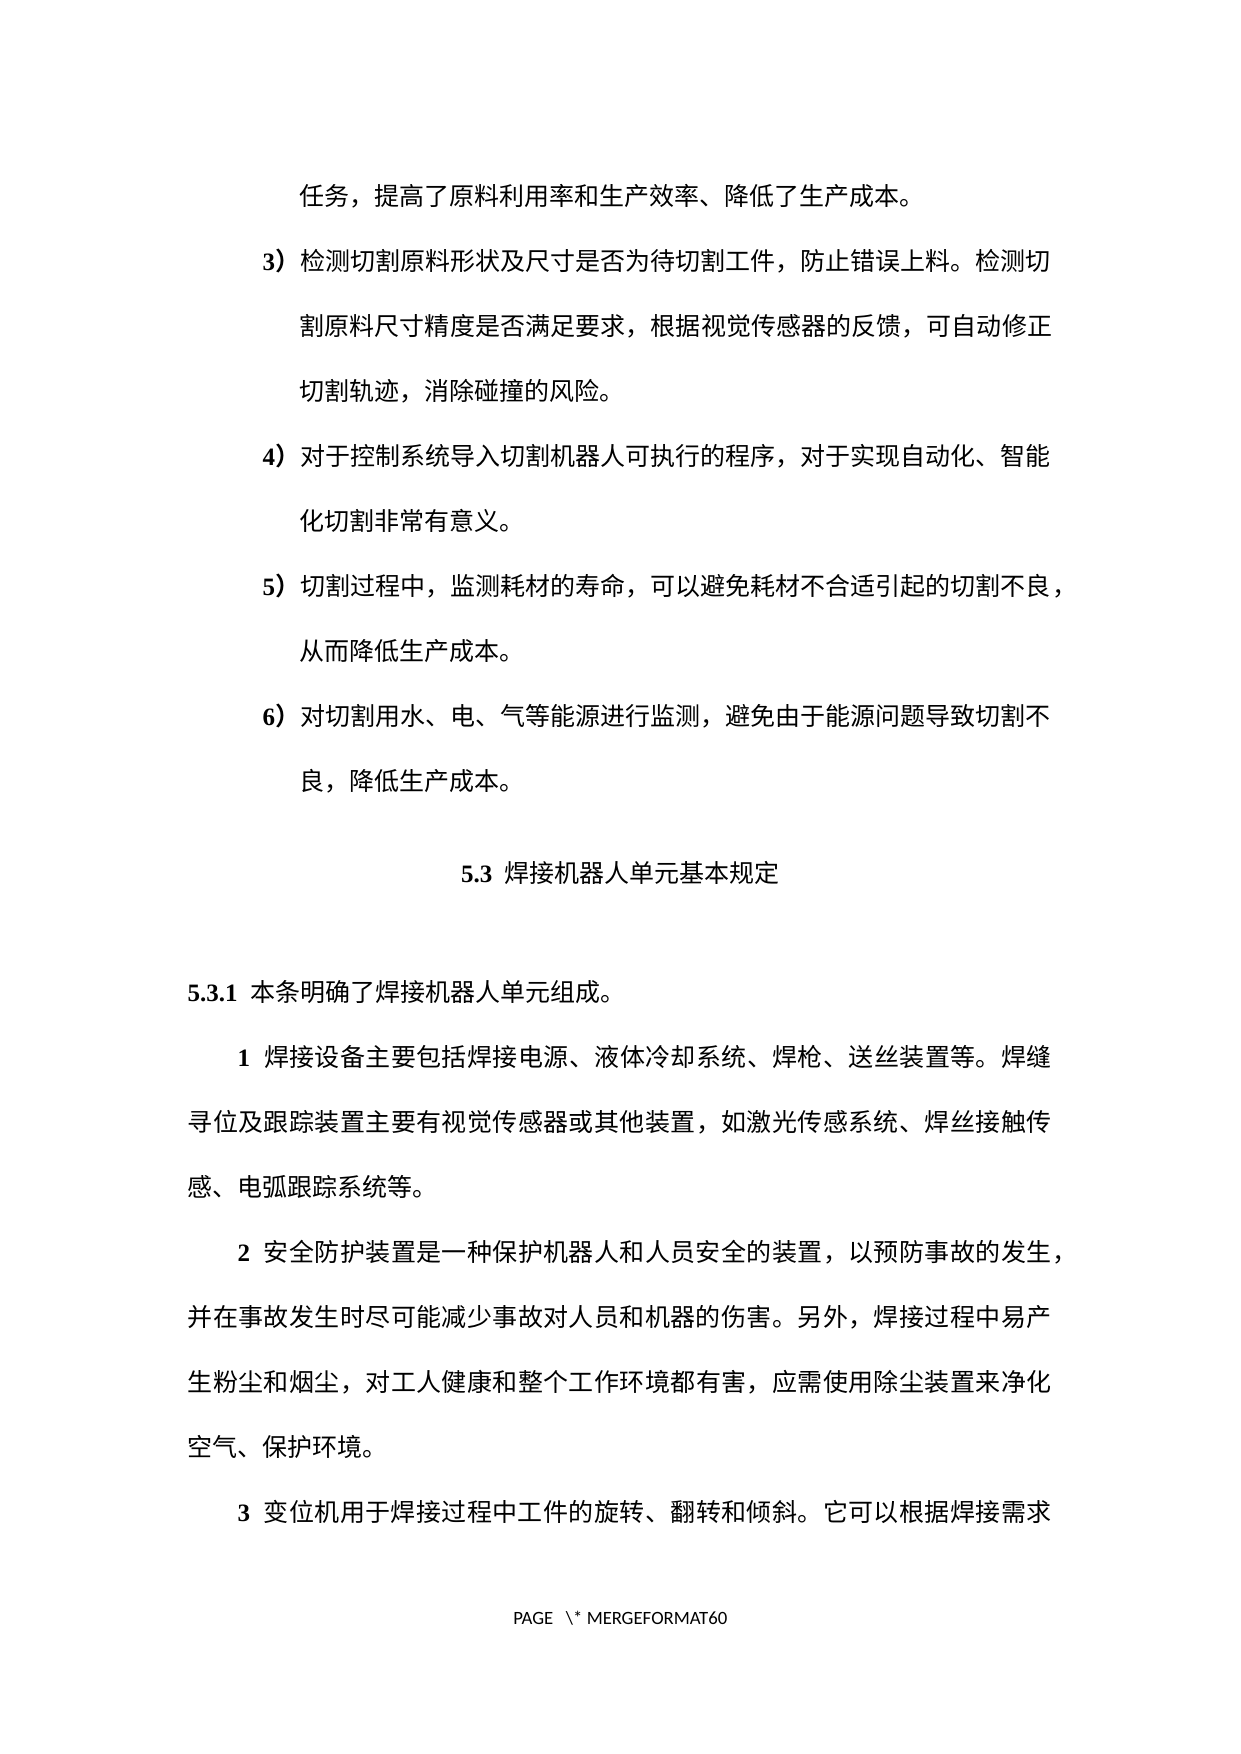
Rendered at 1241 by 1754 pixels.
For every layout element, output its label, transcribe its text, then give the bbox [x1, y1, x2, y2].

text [262, 162, 1053, 227]
text 1 焊接设备主要包括焊接电源、液体冷却系统、焊枪、送丝装置等。焊缝寻位及跟踪装置主要有视觉传感器或其他装置，如激光传感系统、焊丝接触传感、电弧跟踪系统等。 [187, 1023, 1053, 1218]
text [187, 1478, 1053, 1543]
text 4）对于控制系统导入切割机器人可执行的程序，对于实现自动化、智能化切割非常有意义。 [262, 422, 1053, 552]
text 3）检测切割原料形状及尺寸是否为待切割工件，防止错误上料。检测切割原料尺寸精度是否满足要求，根据视觉传感器的反馈，可自动修正切割轨迹，消除碰撞的风险。 [262, 227, 1053, 422]
text 2 安全防护装置是一种保护机器人和人员安全的装置，以预防事故的发生，并在事故发生时尽可能减少事故对人员和机器的伤害。另外，焊接过程中易产生粉尘和烟尘，对工人健康和整个工作环境都有害，应需使用除尘装置来净化空气、保护环境。 [187, 1218, 1053, 1478]
text 5）切割过程中，监测耗材的寿命，可以避免耗材不合适引起的切割不良，从而降低生产成本。 [262, 552, 1053, 682]
text 6）对切割用水、电、气等能源进行监测，避免由于能源问题导致切割不良，降低生产成本。 [262, 682, 1053, 812]
text 5.3.1 本条明确了焊接机器人单元组成。 [187, 958, 1053, 1023]
subtitle 5.3 焊接机器人单元基本规定 [187, 839, 1053, 904]
